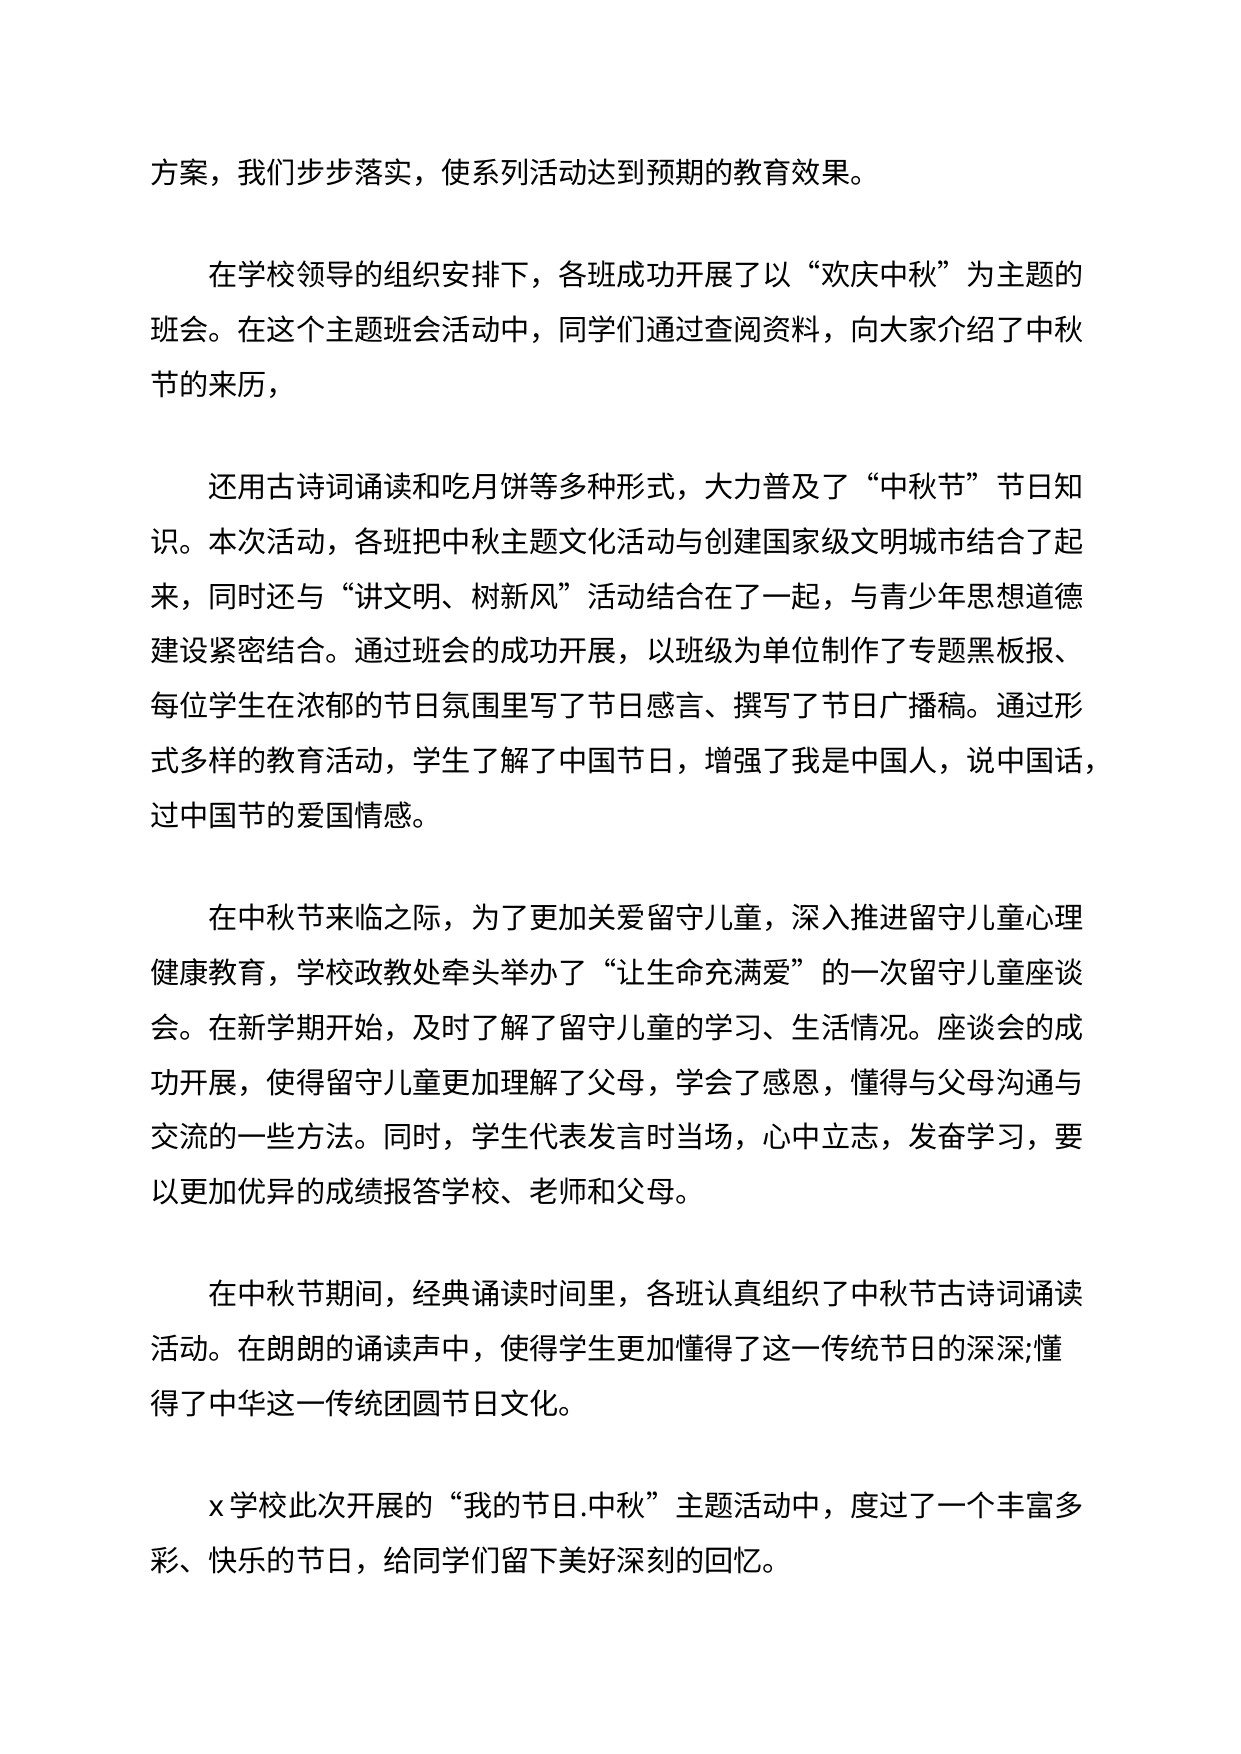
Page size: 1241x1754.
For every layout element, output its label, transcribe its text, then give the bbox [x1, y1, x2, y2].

text 在中秋节来临之际，为了更加关爱留守儿童，深入推进留守儿童心理健康教育，学校政教处牵头举办了“让生命充满爱”的一次留守儿童座谈会。在新学期开始，及时了解了留守儿童的学习、生活情况。座谈会的成功开展，使得留守儿童更加理解了父母，学会了感恩，懂得与父母沟通与交流的一些方法。同时，学生代表发言时当场，心中立志，发奋学习，要以更加优异的成绩报答学校、老师和父母。 [150, 894, 1090, 1211]
text x学校此次开展的“我的节日.中秋”主题活动中，度过了一个丰富多彩、快乐的节日，给同学们留下美好深刻的回忆。 [150, 1482, 1090, 1580]
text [150, 150, 1090, 192]
text 在学校领导的组织安排下，各班成功开展了以“欢庆中秋”为主题的班会。在这个主题班会活动中，同学们通过查阅资料，向大家介绍了中秋节的来历， [150, 252, 1090, 404]
text 还用古诗词诵读和吃月饼等多种形式，大力普及了“中秋节”节日知识。本次活动，各班把中秋主题文化活动与创建国家级文明城市结合了起来，同时还与“讲文明、树新风”活动结合在了一起，与青少年思想道德建设紧密结合。通过班会的成功开展，以班级为单位制作了专题黑板报、每位学生在浓郁的节日氛围里写了节日感言、撰写了节日广播稿。通过形式多样的教育活动，学生了解了中国节日，增强了我是中国人，说中国话，过中国节的爱国情感。 [150, 463, 1090, 835]
text 在中秋节期间，经典诵读时间里，各班认真组织了中秋节古诗词诵读活动。在朗朗的诵读声中，使得学生更加懂得了这一传统节日的深深;懂得了中华这一传统团圆节日文化。 [150, 1271, 1090, 1423]
